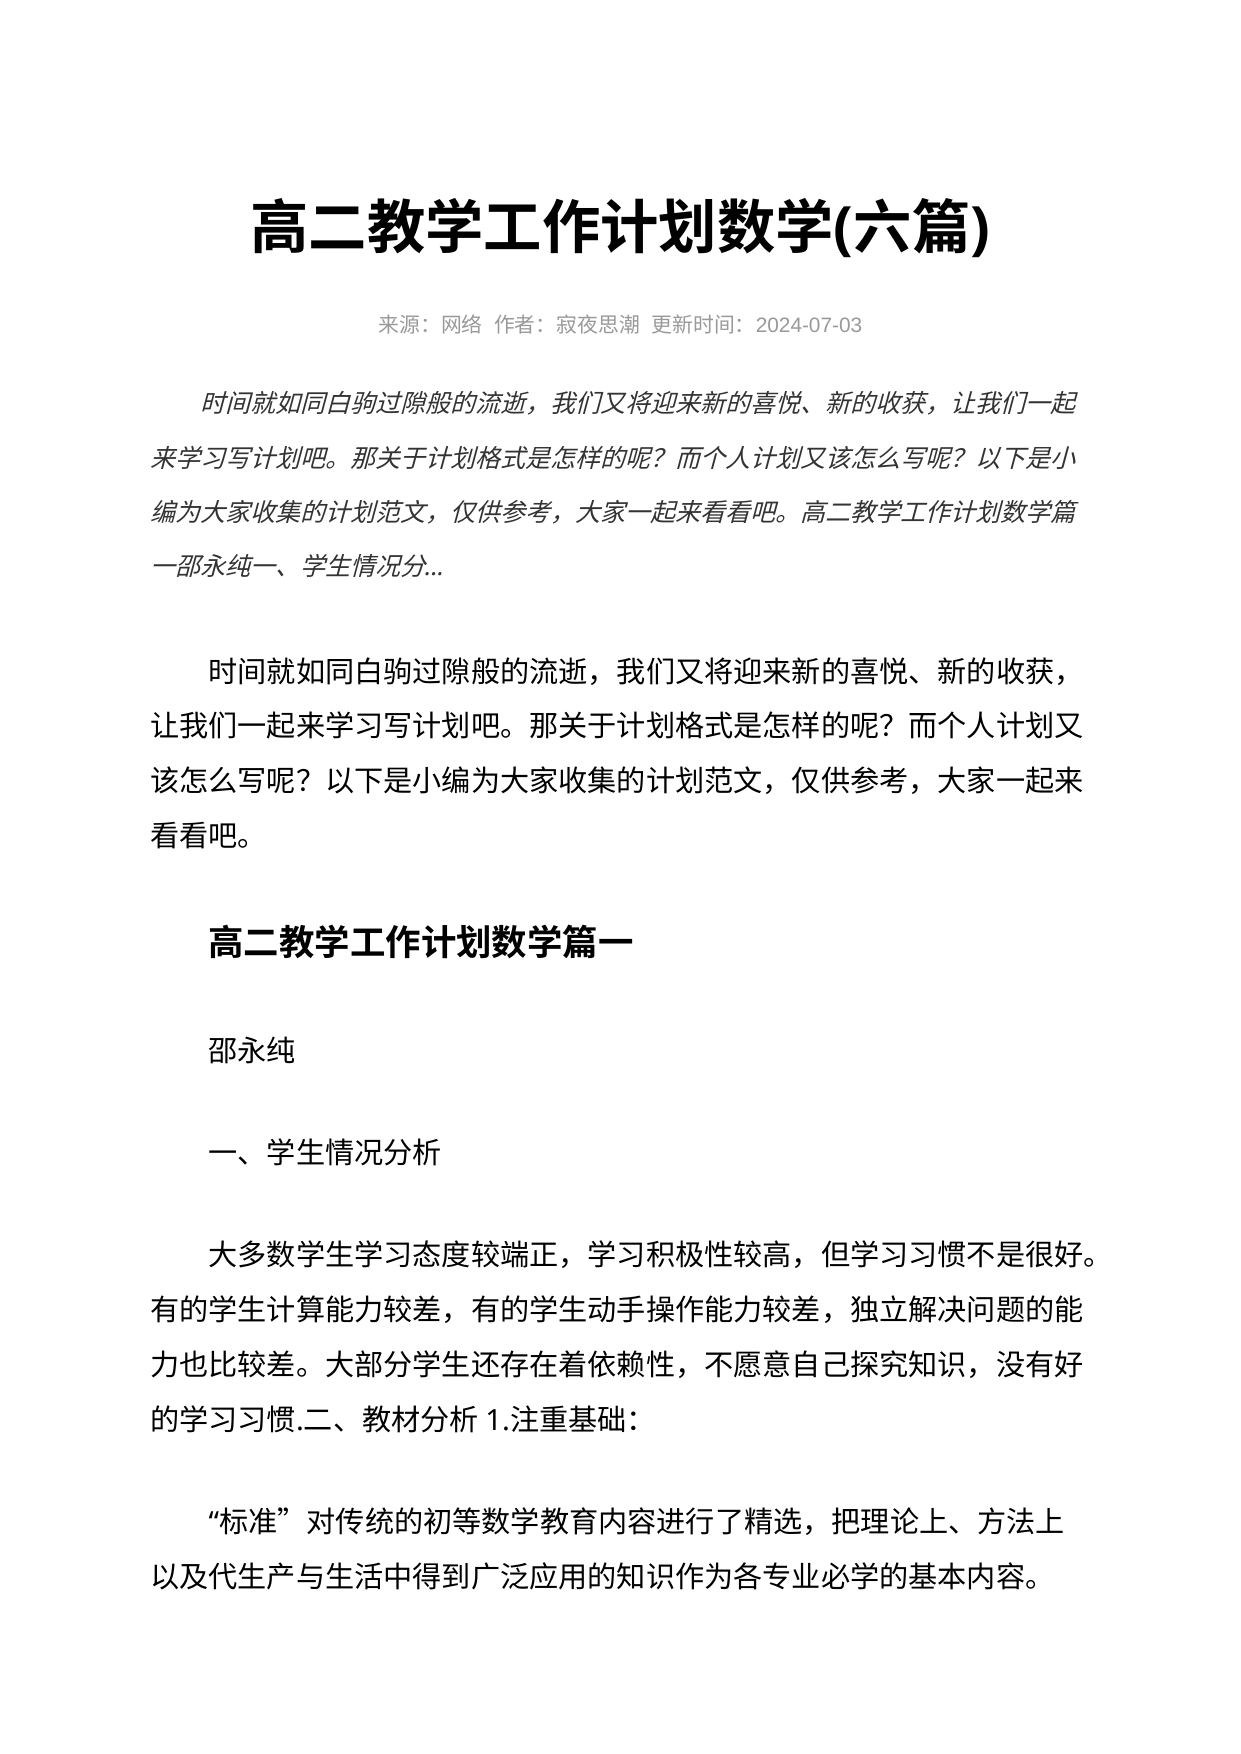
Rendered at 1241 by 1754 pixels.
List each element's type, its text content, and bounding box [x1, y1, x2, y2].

text 一、学生情况分析 [150, 1130, 1090, 1172]
text 时间就如同白驹过隙般的流逝，我们又将迎来新的喜悦、新的收获，让我们一起来学习写计划吧。那关于计划格式是怎样的呢？而个人计划又该怎么写呢？以下是小编为大家收集的计划范文，仅供参考，大家一起来看看吧。 [150, 648, 1090, 855]
text 邵永纯 [150, 1028, 1090, 1070]
text “标准”对传统的初等数学教育内容进行了精选，把理论上、方法上以及代生产与生活中得到广泛应用的知识作为各专业必学的基本内容。 [150, 1498, 1090, 1596]
subtitle 高二教学工作计划数学(六篇) [150, 181, 1090, 266]
text 时间就如同白驹过隙般的流逝，我们又将迎来新的喜悦、新的收获，让我们一起来学习写计划吧。那关于计划格式是怎样的呢？而个人计划又该怎么写呢？以下是小编为大家收集的计划范文，仅供参考，大家一起来看看吧。高二教学工作计划数学篇一邵永纯一、学生情况分... [150, 384, 1090, 583]
text 高二教学工作计划数学篇一 [150, 914, 1090, 966]
text 来源：网络 作者：寂夜思潮 更新时间：2024-07-03 [150, 313, 1090, 337]
text 大多数学生学习态度较端正，学习积极性较高，但学习习惯不是很好。有的学生计算能力较差，有的学生动手操作能力较差，独立解决问题的能力也比较差。大部分学生还存在着依赖性，不愿意自己探究知识，没有好的学习习惯.二、教材分析 1.注重基础： [150, 1232, 1090, 1439]
